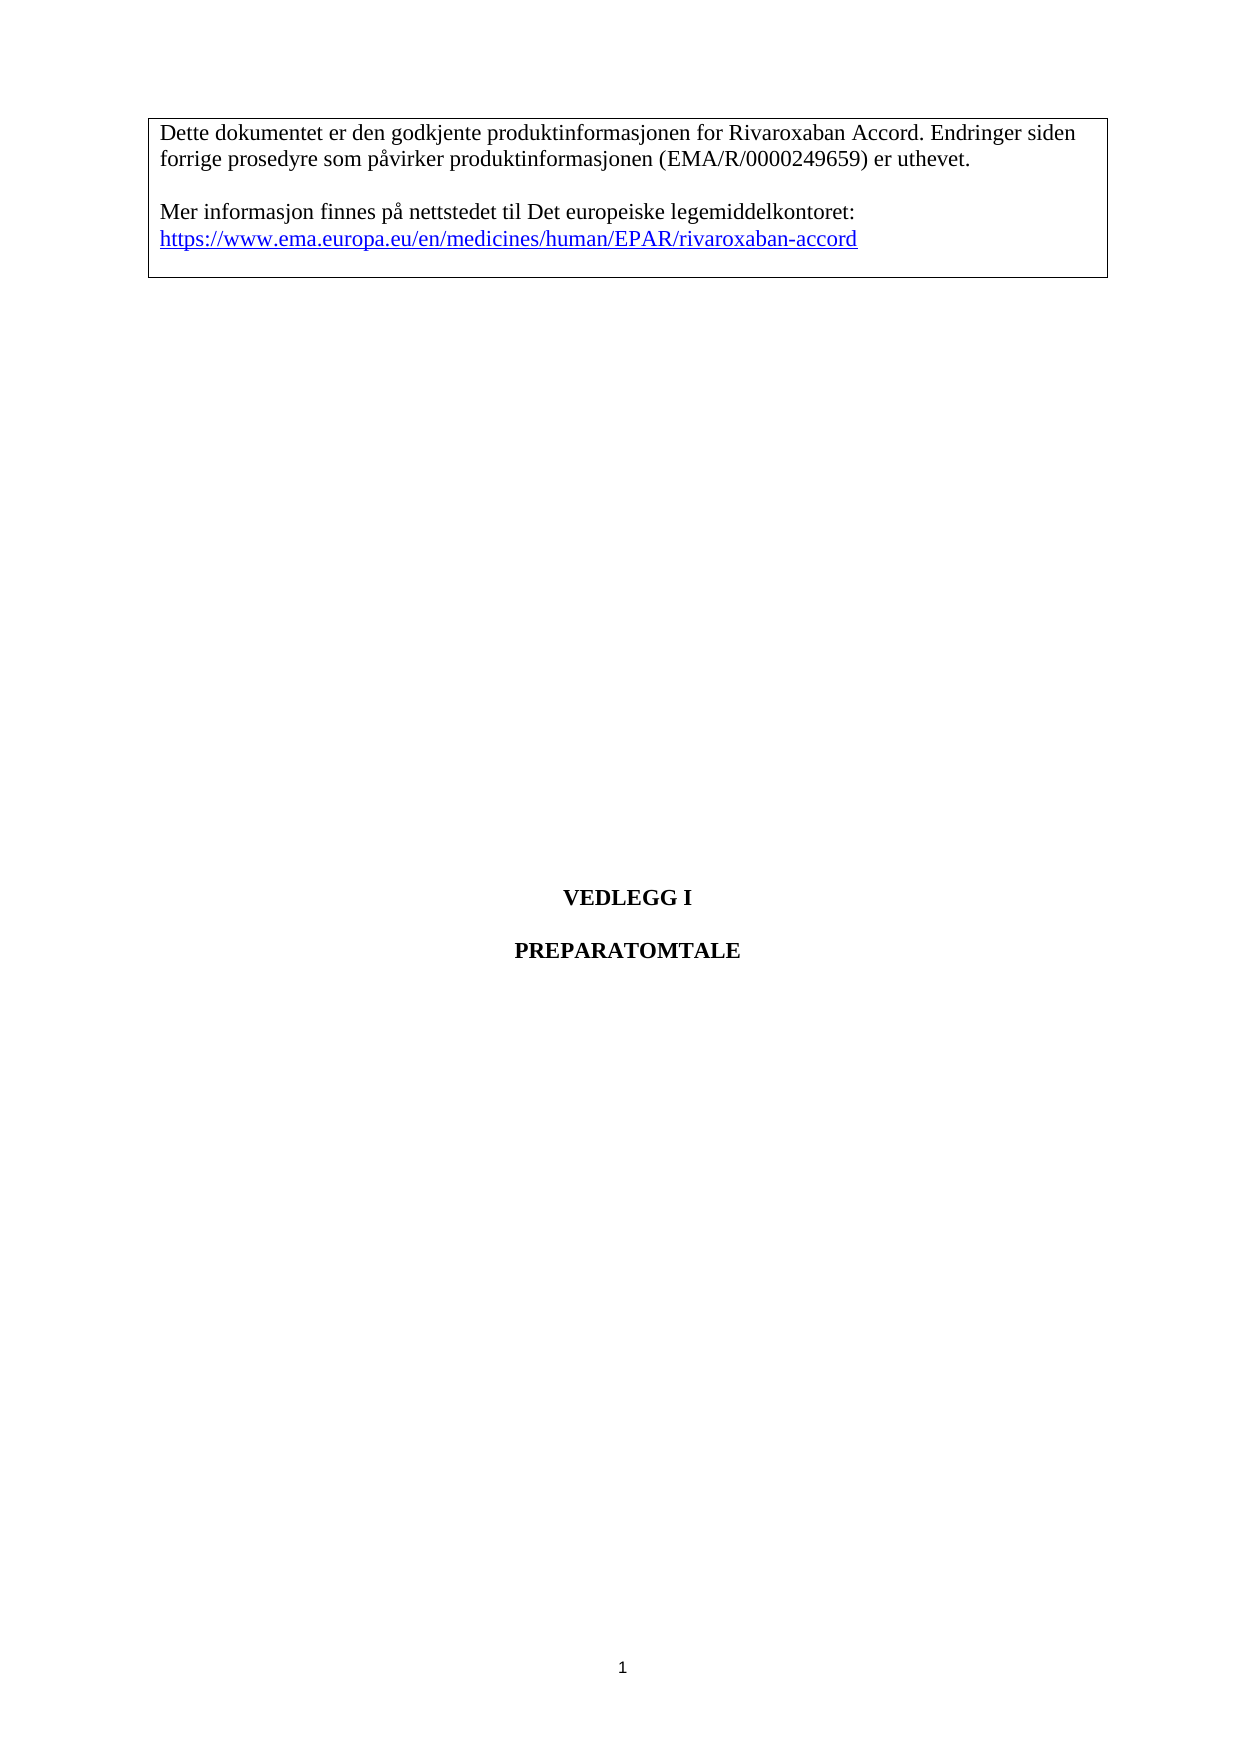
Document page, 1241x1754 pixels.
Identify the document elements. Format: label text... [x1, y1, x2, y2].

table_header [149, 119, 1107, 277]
text VEDLEGG I [148, 884, 1107, 911]
title PREPARATOMTALE [148, 937, 1107, 963]
